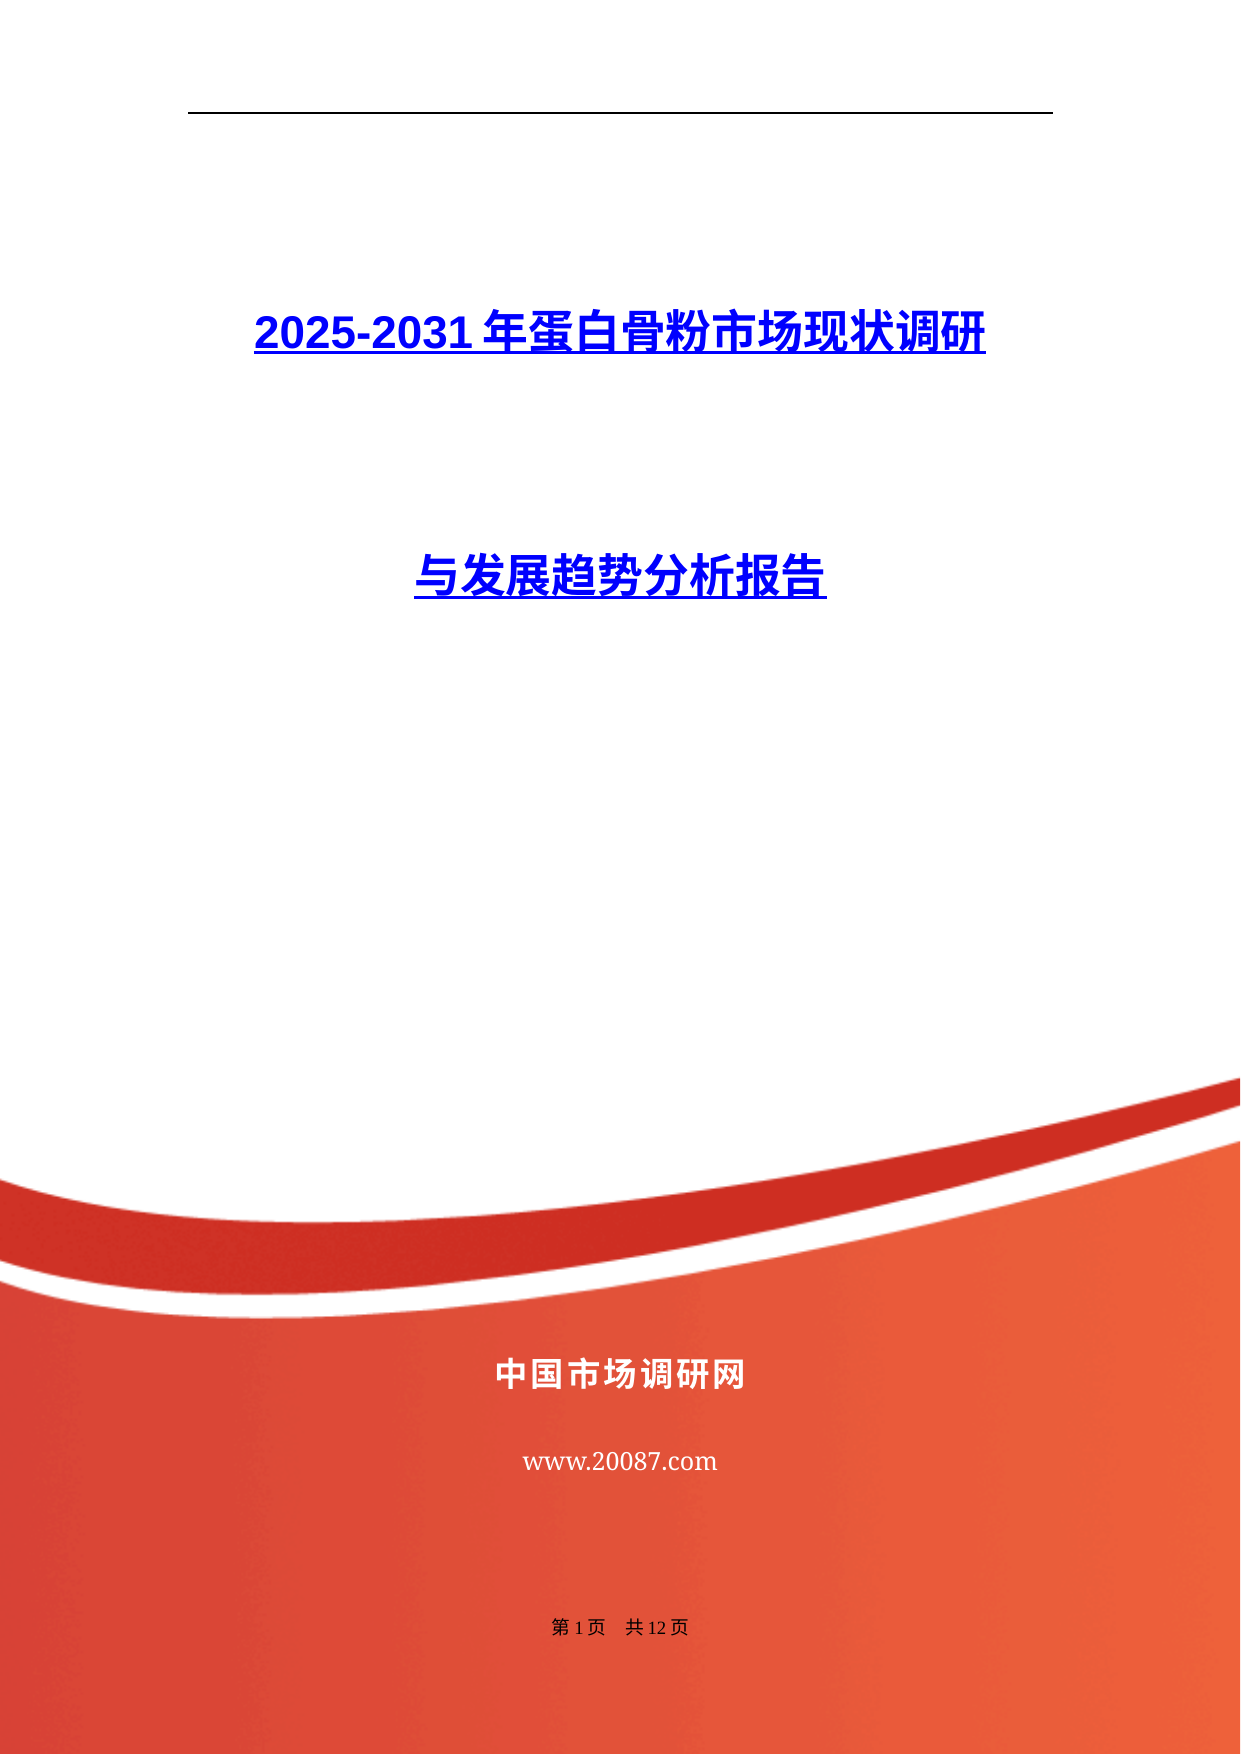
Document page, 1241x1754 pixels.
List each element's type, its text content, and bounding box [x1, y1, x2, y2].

text www.20087.com [187, 1428, 1053, 1493]
subtitle 中国市场调研网 [187, 1339, 1053, 1404]
table_header 2025-2031年蛋白骨粉市场现状调研与发展趋势分析报告 [188, 207, 1053, 773]
picture [0, 1006, 1241, 1754]
